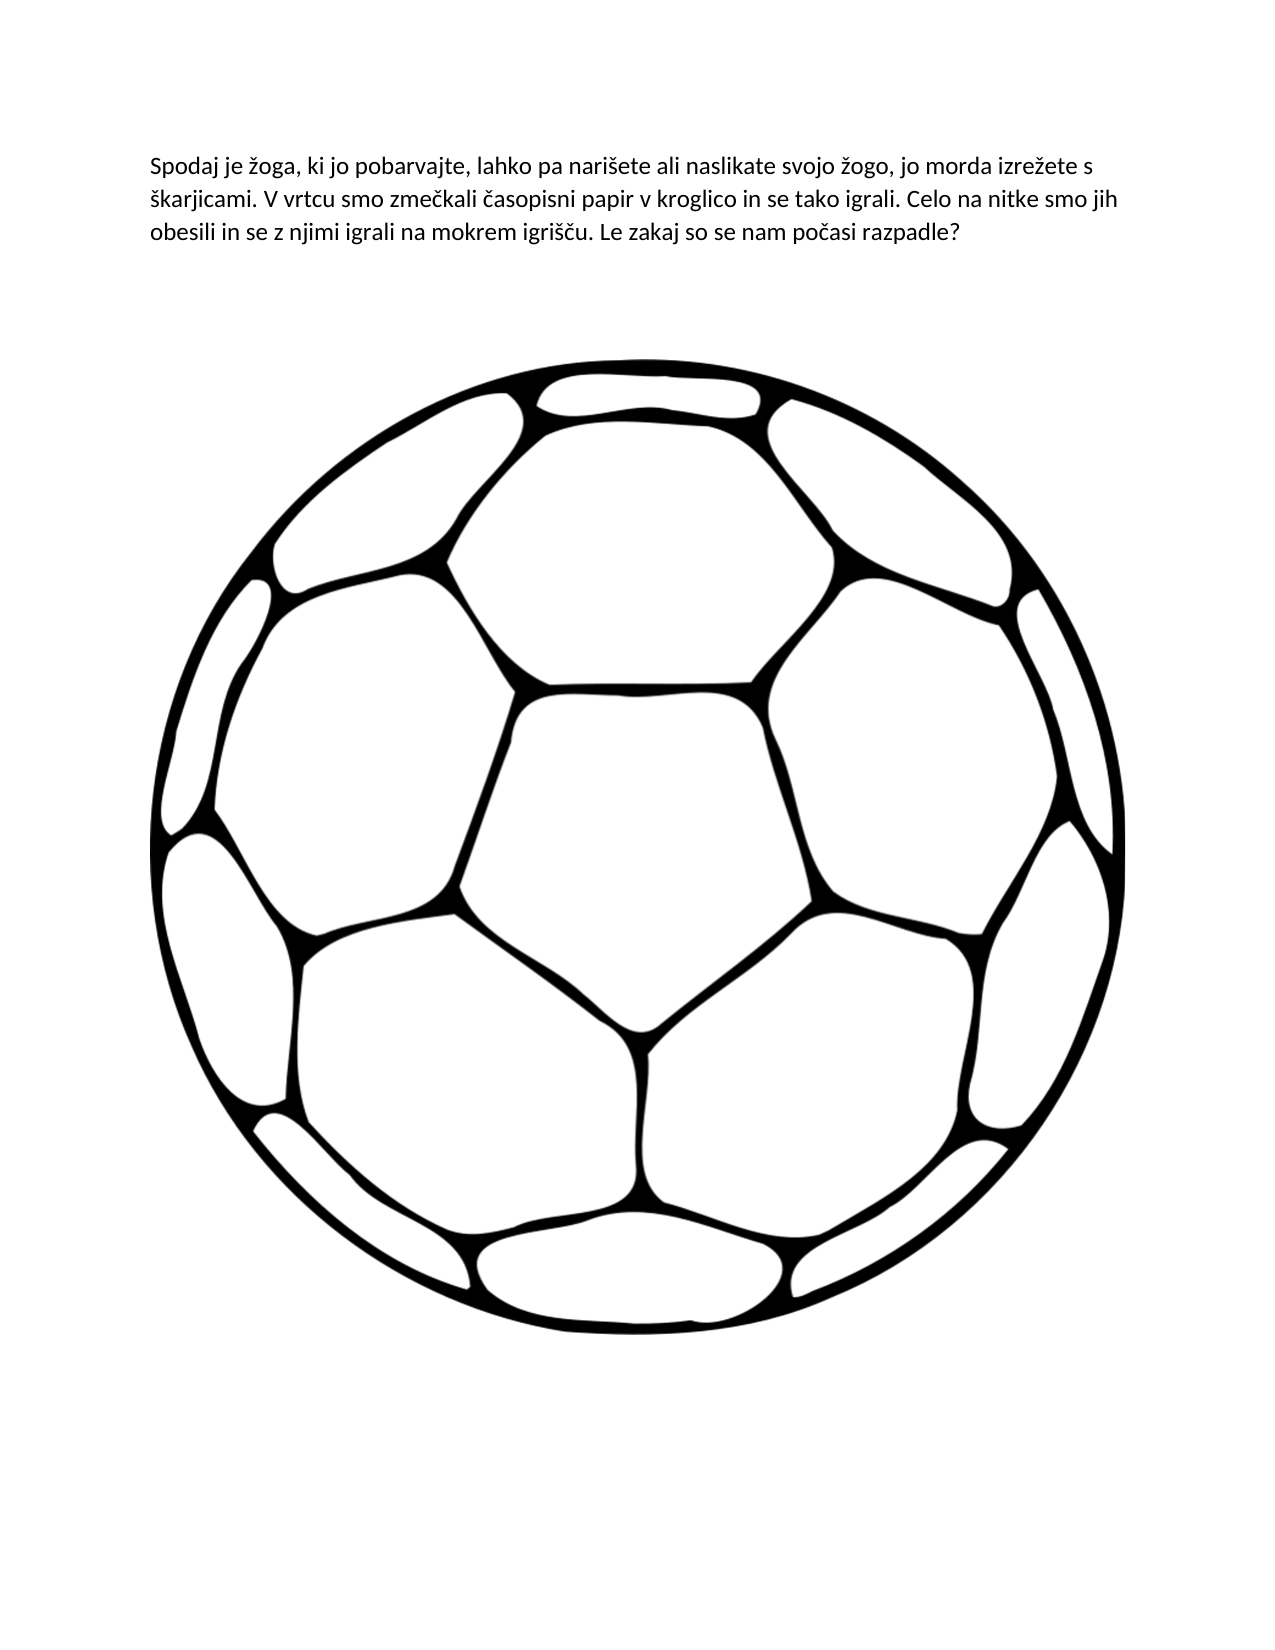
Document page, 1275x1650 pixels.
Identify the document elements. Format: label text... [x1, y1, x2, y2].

text Spodaj je žoga, ki jo pobarvajte, lahko pa narišete ali naslikate svojo žogo, jo morda izrežete s škarjicami. V vrtcu smo zmečkali časopisni papir v kroglico in se tako igrali. Celo na nitke smo jih obesili in se z njimi igrali na mokrem igrišču. Le zakaj so se nam počasi razpadle? [150, 150, 1125, 246]
picture [150, 359, 1125, 1335]
